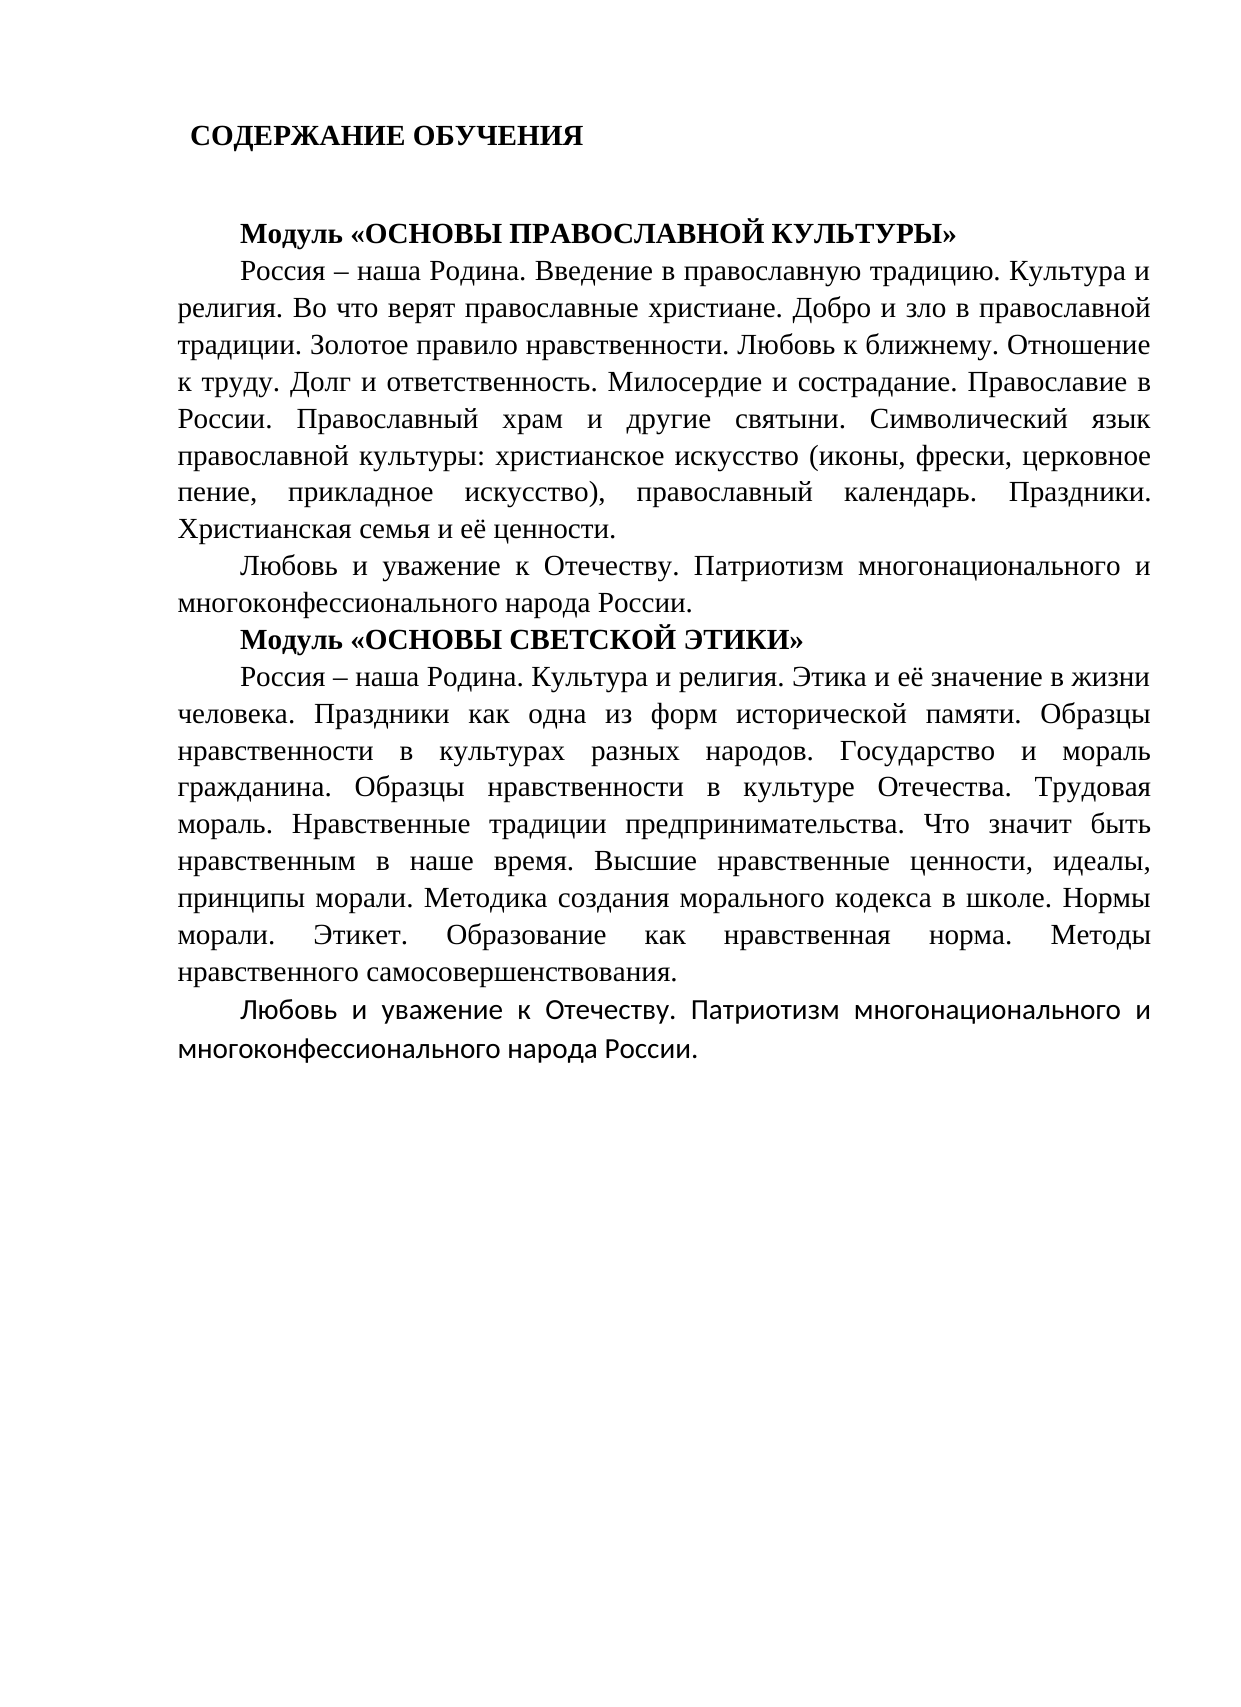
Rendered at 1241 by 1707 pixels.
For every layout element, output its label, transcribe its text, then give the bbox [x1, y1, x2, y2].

text Россия – наша Родина. Культура и религия. Этика и её значение в жизни человека. Праздники как одна из форм исторической памяти. Образцы нравственности в культурах разных народов. Государство и мораль гражданина. Образцы нравственности в культуре Отечества. Трудовая мораль. Нравственные традиции предпринимательства. Что значит быть нравственным в наше время. Высшие нравственные ценности, идеалы, принципы морали. Методика создания морального кодекса в школе. Нормы морали. Этикет. Образование как нравственная норма. Методы нравственного самосовершенствования. [177, 659, 1152, 987]
text СОДЕРЖАНИЕ ОБУЧЕНИЯ [190, 118, 1152, 152]
text Модуль «ОСНОВЫ ПРАВОСЛАВНОЙ КУЛЬТУРЫ» [177, 216, 1152, 250]
text Россия – наша Родина. Введение в православную традицию. Культура и религия. Во что верят православные христиане. Добро и зло в православной традиции. Золотое правило нравственности. Любовь к ближнему. Отношение к труду. Долг и ответственность. Милосердие и сострадание. Православие в России. Православный храм и другие святыни. Символический язык православной культуры: христианское искусство (иконы, фрески, церковное пение, прикладное искусство), православный календарь. Праздники. Христианская семья и её ценности. [177, 253, 1152, 545]
text Модуль «ОСНОВЫ СВЕТСКОЙ ЭТИКИ» [177, 622, 1152, 656]
text Любовь и уважение к Отечеству. Патриотизм многонационального и многоконфессионального народа России. [177, 991, 1152, 1066]
text Любовь и уважение к Отечеству. Патриотизм многонационального и многоконфессионального народа России. [177, 548, 1152, 619]
